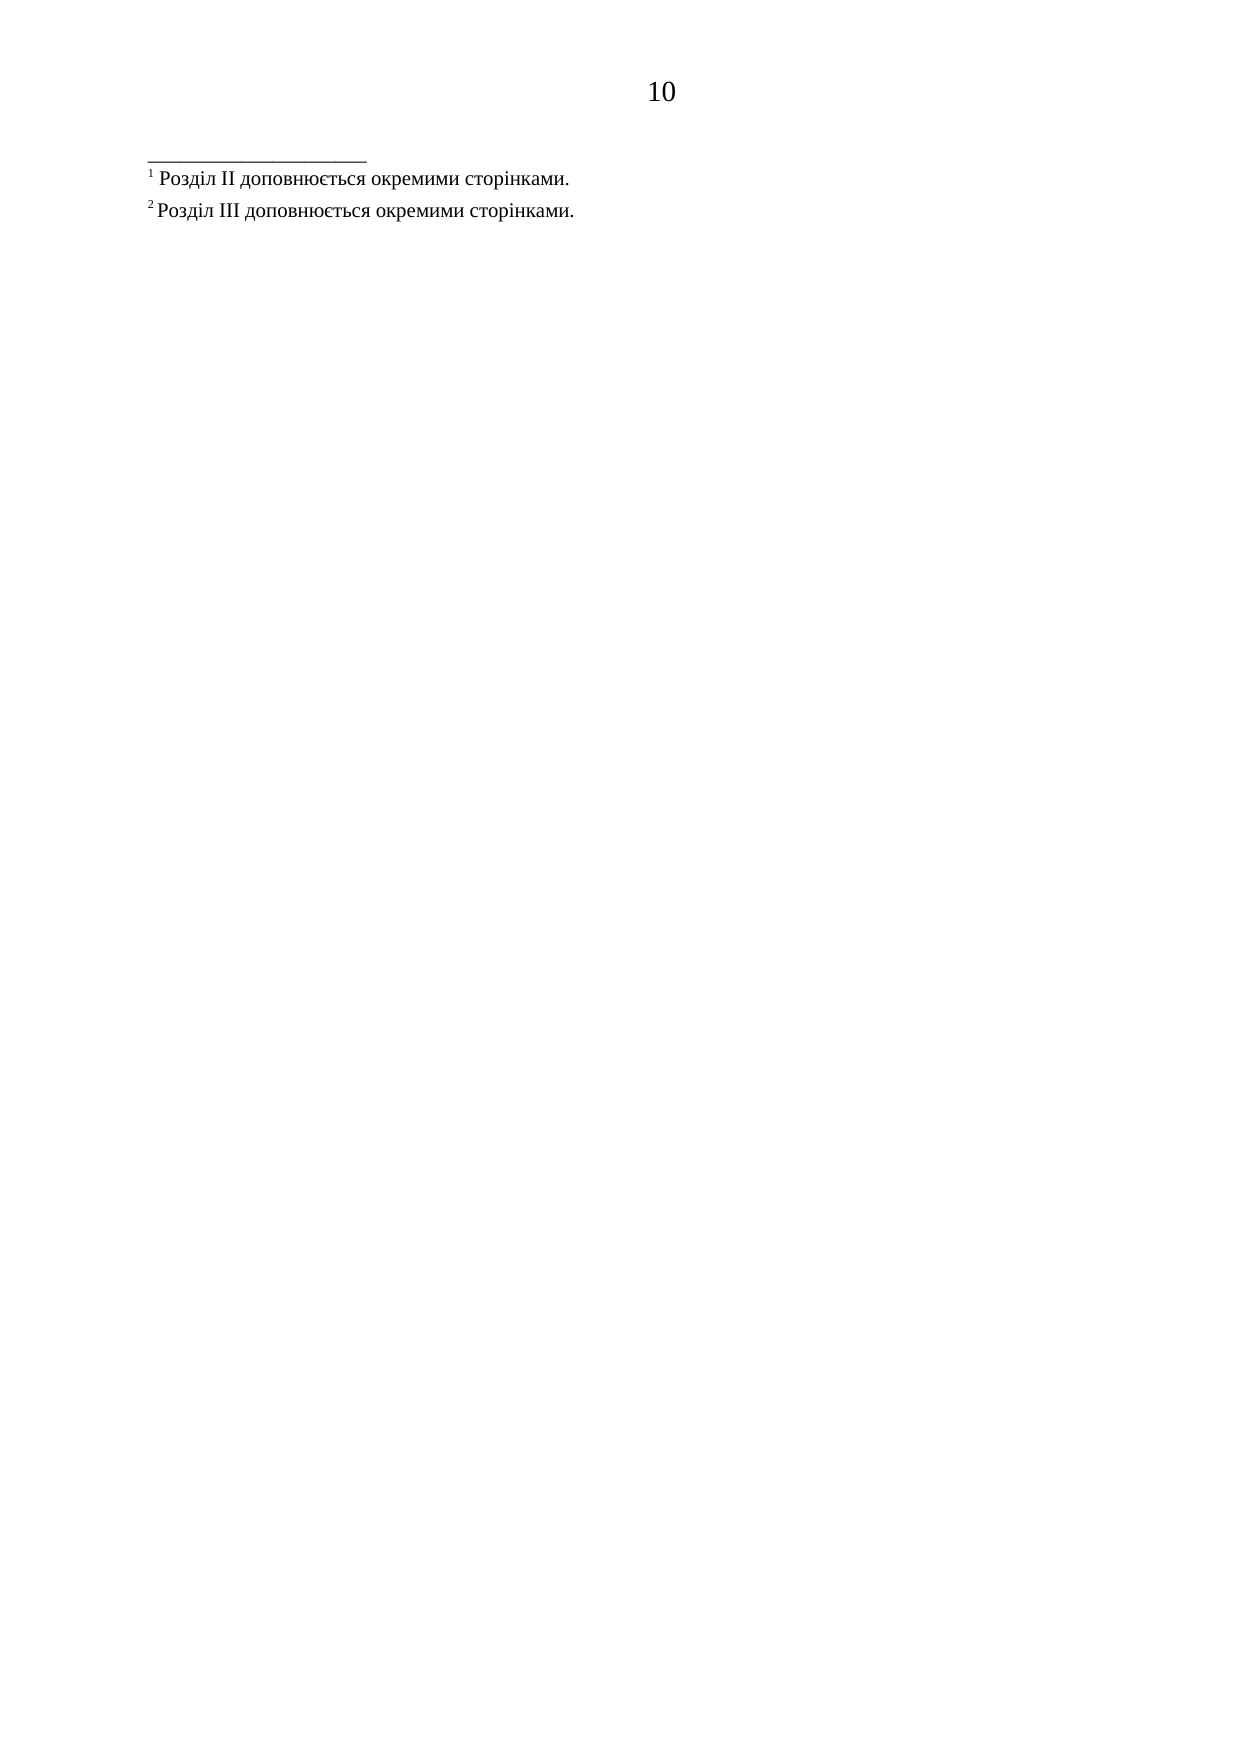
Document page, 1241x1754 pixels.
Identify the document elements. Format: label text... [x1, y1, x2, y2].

text 2 Розділ III доповнюється окремими сторінками. [148, 198, 1175, 222]
text _____________________ 1 Розділ II доповнюється окремими сторінками. [148, 141, 1175, 190]
